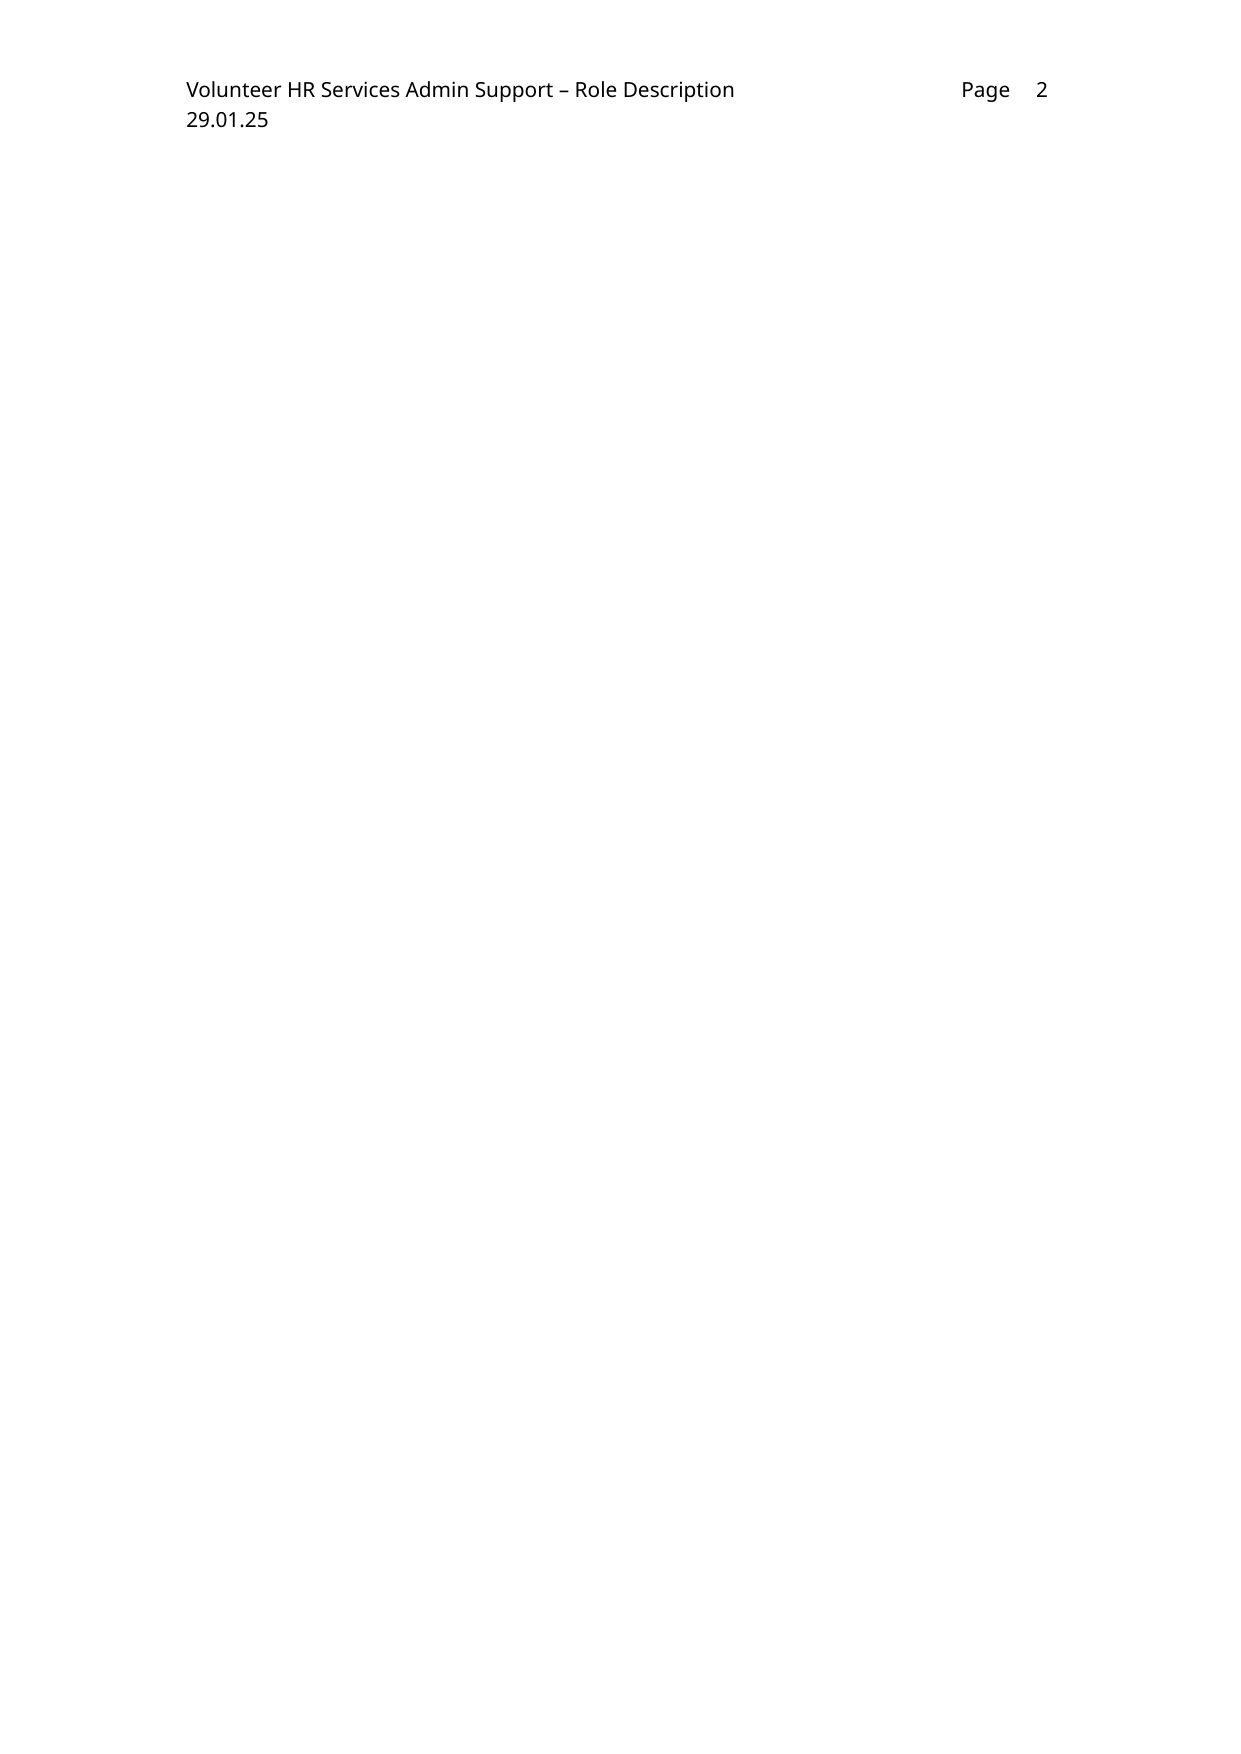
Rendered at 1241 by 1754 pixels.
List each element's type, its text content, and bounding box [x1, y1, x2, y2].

text Volunteer HR Services Admin Support – Role Description Page 2 [186, 75, 1053, 103]
text 29.01.25 [186, 106, 1053, 134]
